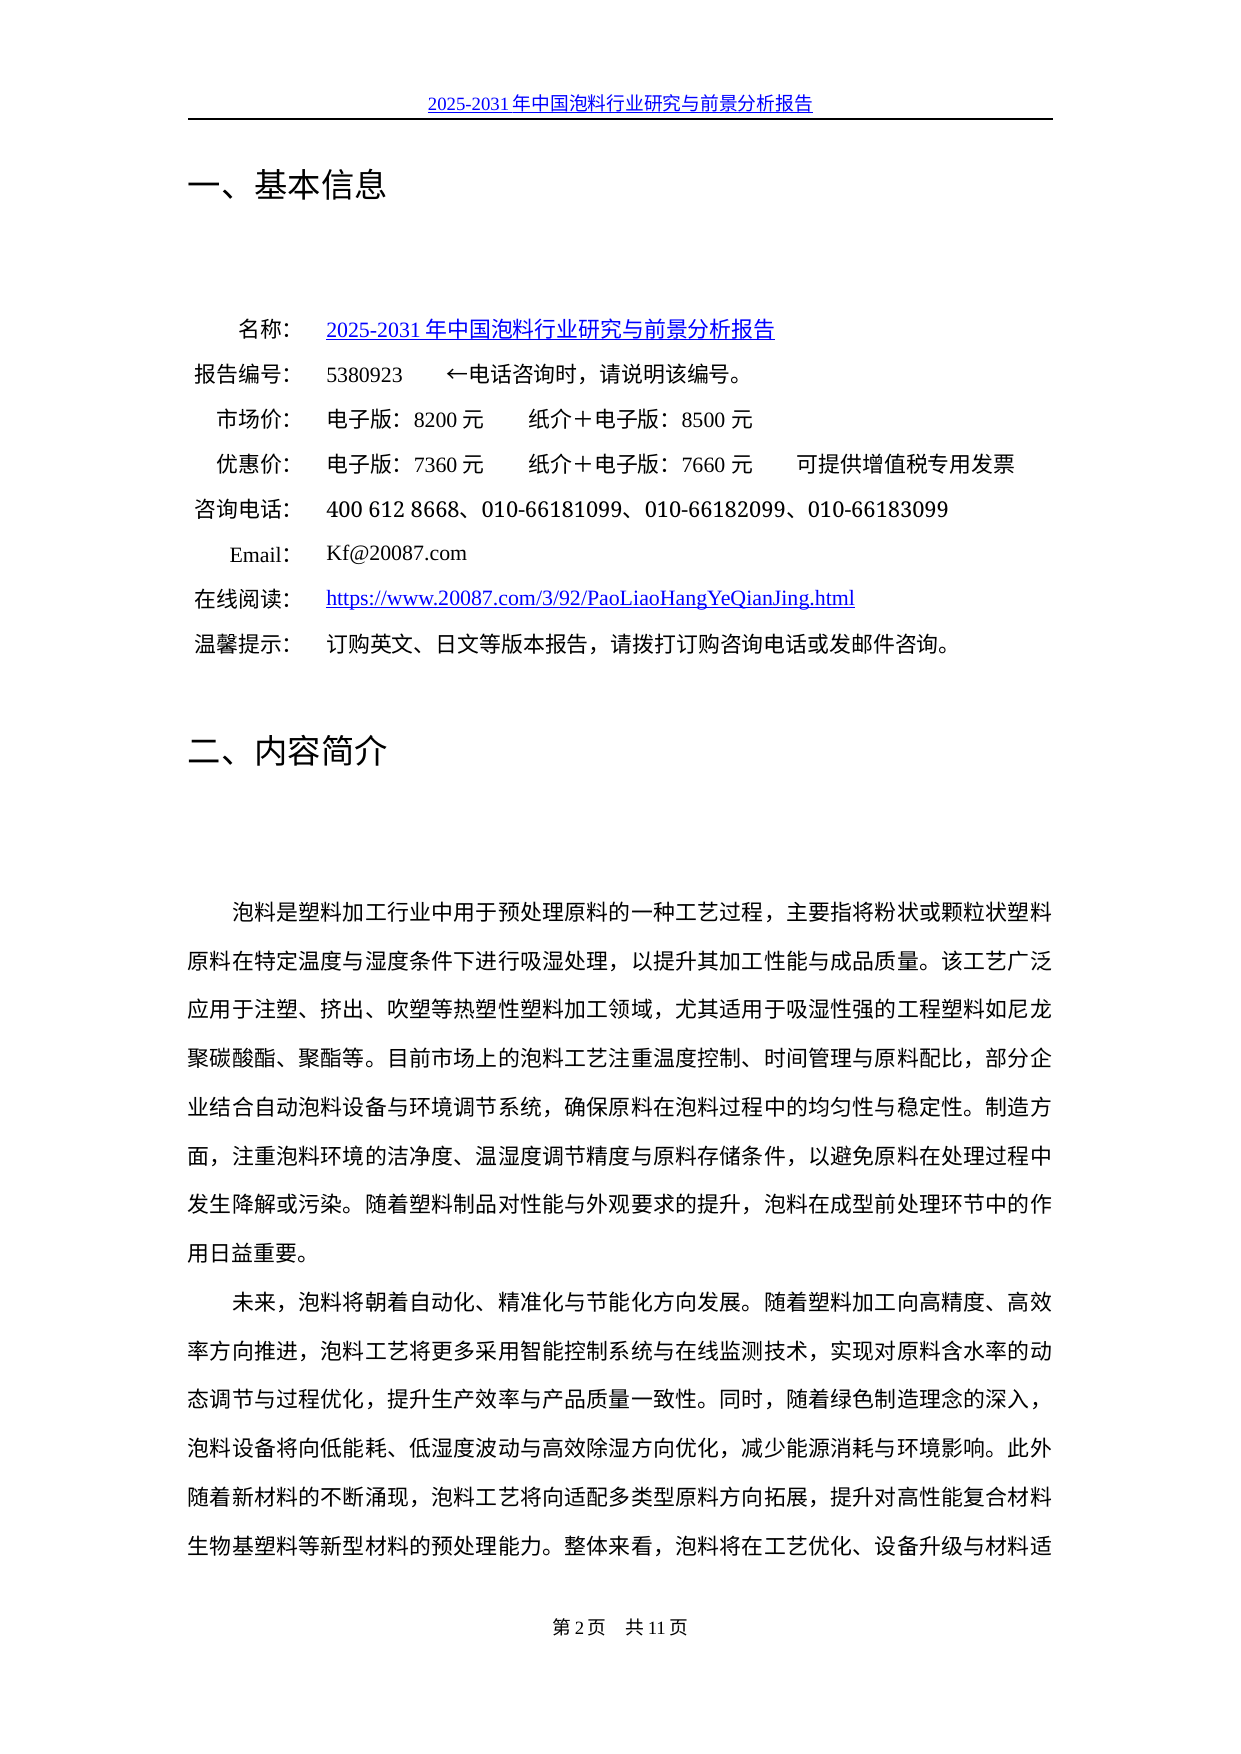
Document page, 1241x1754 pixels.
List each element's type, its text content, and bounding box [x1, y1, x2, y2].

table_cell 温馨提示： [167, 627, 315, 672]
table_header 2025-2031年中国泡料行业研究与前景分析报告 [315, 312, 1073, 357]
table_cell 报告编号： [167, 357, 315, 402]
table_cell [315, 582, 1073, 627]
title 二、内容简介 [187, 717, 1053, 782]
table_cell 在线阅读： [167, 582, 315, 627]
table_cell 电子版：8200 元 纸介＋电子版：8500 元 [315, 402, 1073, 447]
table_cell 400 612 8668、010-66181099、010-66182099、010-66183099 [315, 492, 1073, 537]
table_cell Email： [167, 537, 315, 582]
table_cell 订购英文、日文等版本报告，请拨打订购咨询电话或发邮件咨询。 [315, 627, 1073, 672]
title 一、基本信息 [187, 150, 1053, 215]
table_cell 电子版：7360 元 纸介＋电子版：7660 元 可提供增值税专用发票 [315, 447, 1073, 492]
table_cell 咨询电话： [167, 492, 315, 537]
table_cell Kf@20087.com [315, 537, 1073, 582]
table_cell 优惠价： [167, 447, 315, 492]
table_header 名称： [167, 312, 315, 357]
table_cell 市场价： [167, 402, 315, 447]
table_cell 5380923 ←电话咨询时，请说明该编号。 [315, 357, 1073, 402]
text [187, 894, 1053, 1561]
